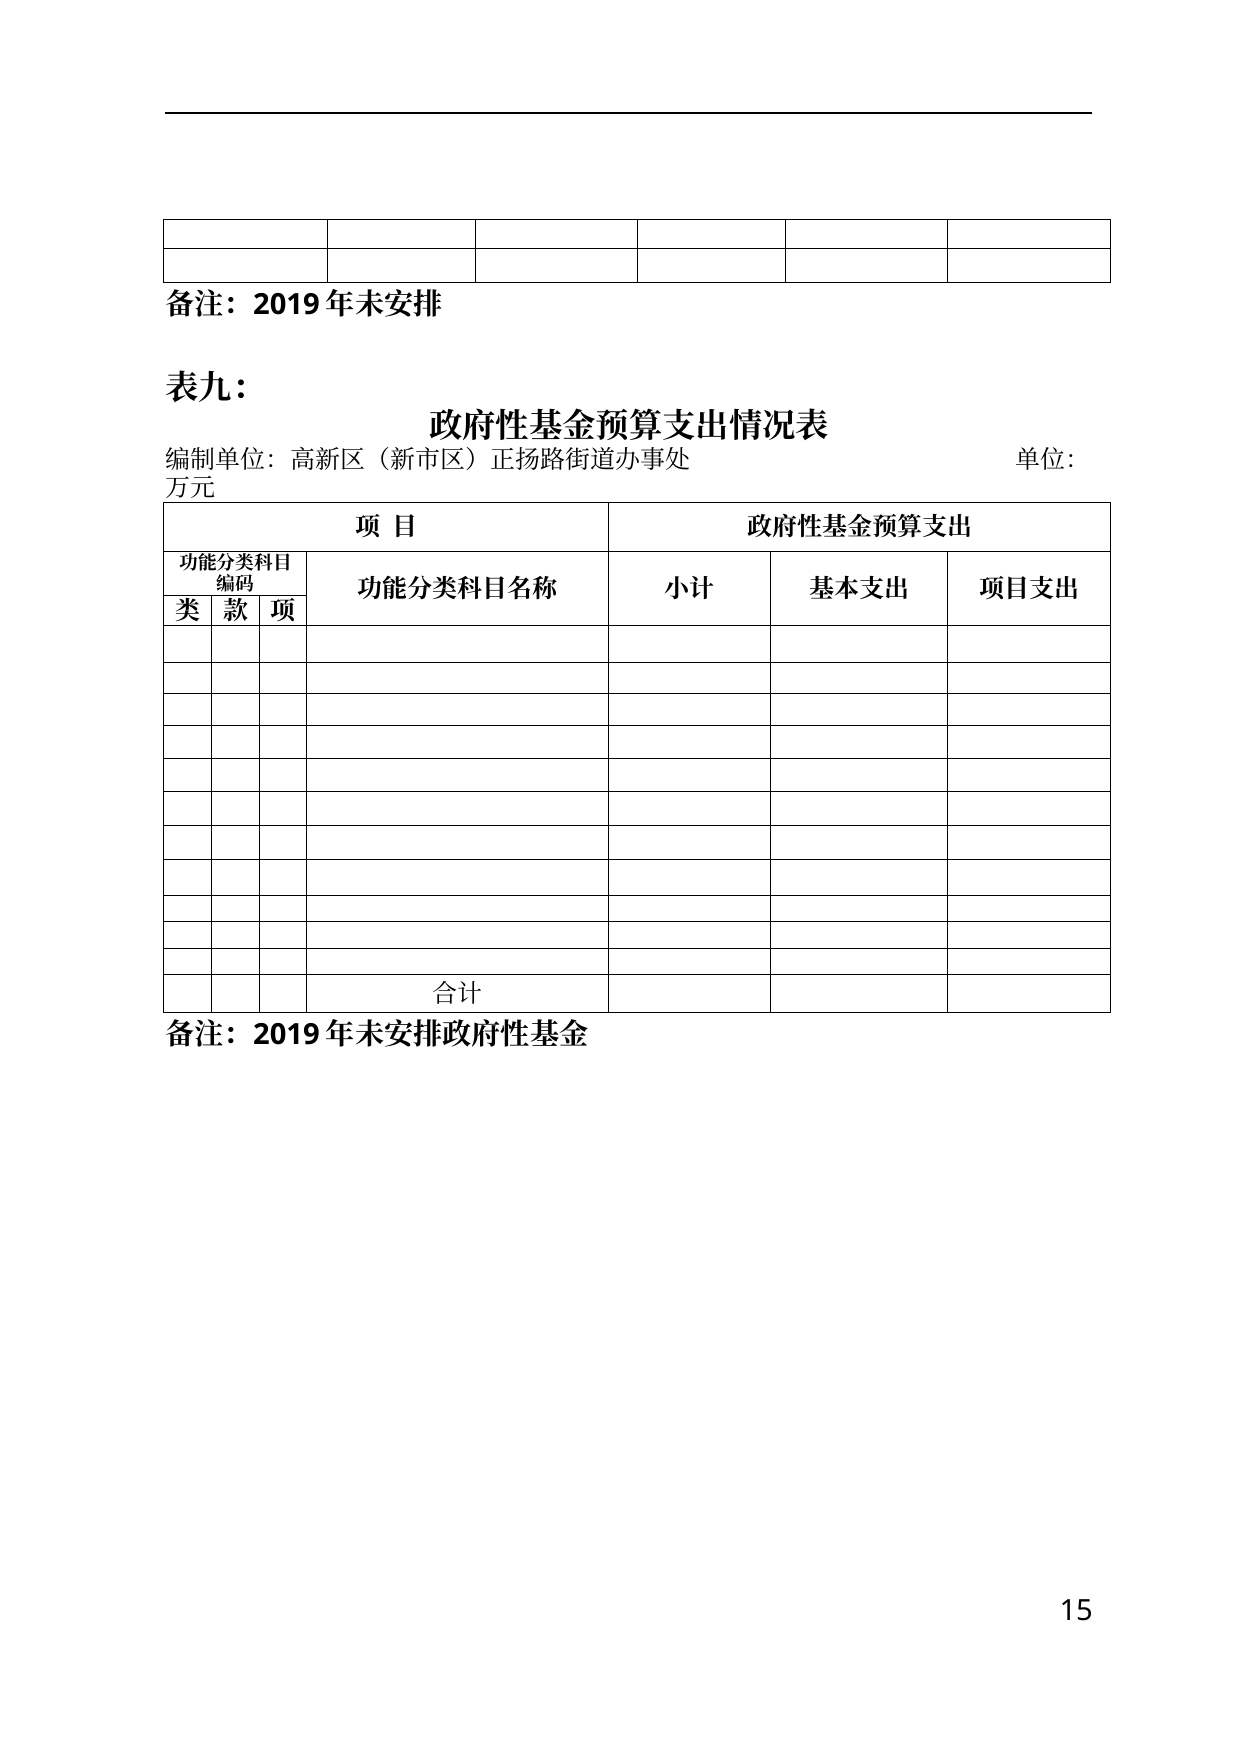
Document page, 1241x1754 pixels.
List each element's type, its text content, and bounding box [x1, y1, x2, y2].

table_cell [609, 792, 770, 825]
table_cell [307, 726, 608, 758]
table_cell [212, 759, 259, 791]
text 备注：2019年未安排政府性基金 [165, 1013, 1092, 1053]
table_cell [307, 759, 608, 791]
table_cell [948, 975, 1110, 1012]
table_cell [948, 694, 1110, 725]
table_cell 小计 [609, 552, 770, 624]
table_cell [771, 792, 947, 825]
table_cell [771, 949, 947, 974]
table_cell [164, 949, 211, 974]
table_cell [609, 860, 770, 895]
table_cell [476, 220, 637, 248]
table_cell [164, 860, 211, 895]
table_cell [164, 975, 211, 1012]
table_cell [307, 663, 608, 693]
table_cell [786, 220, 947, 248]
table_cell [212, 860, 259, 895]
text 政府性基金预算支出情况表 [165, 406, 1092, 445]
table_cell [212, 949, 259, 974]
table_cell [212, 826, 259, 859]
table_cell [948, 860, 1110, 895]
table_header 项 目 [164, 503, 608, 551]
text 编制单位：高新区（新市区）正扬路街道办事处 单位：万元 [165, 445, 1092, 502]
table_cell [260, 975, 306, 1012]
table_cell [212, 663, 259, 693]
table_cell [164, 694, 211, 725]
table_cell [212, 922, 259, 947]
table_cell 项 [260, 596, 306, 624]
table_cell 类 [164, 596, 211, 624]
table_cell [771, 860, 947, 895]
table_cell [638, 220, 785, 248]
table_cell [609, 949, 770, 974]
table_cell [948, 249, 1110, 282]
table_cell 项目支出 [948, 552, 1110, 624]
table_cell [771, 626, 947, 662]
table_cell [260, 726, 306, 758]
table_cell [609, 826, 770, 859]
table_cell [948, 826, 1110, 859]
table_cell [771, 726, 947, 758]
table_cell [771, 826, 947, 859]
table_cell [307, 896, 608, 921]
table_cell [307, 694, 608, 725]
table_cell 基本支出 [771, 552, 947, 624]
table_cell [164, 726, 211, 758]
table_cell [307, 922, 608, 947]
table_cell [260, 922, 306, 947]
table_cell [771, 694, 947, 725]
table_cell [164, 220, 327, 248]
table_cell [212, 626, 259, 662]
table_cell [948, 896, 1110, 921]
table_cell [164, 663, 211, 693]
table_cell [771, 663, 947, 693]
table_cell [328, 220, 475, 248]
table_cell [260, 826, 306, 859]
table_cell [307, 626, 608, 662]
table_cell [212, 792, 259, 825]
table_cell 功能分类科目名称 [307, 552, 608, 624]
table_cell [260, 896, 306, 921]
table_cell [328, 249, 475, 282]
table_cell [164, 249, 327, 282]
table_cell [609, 896, 770, 921]
table_cell [260, 860, 306, 895]
table_cell [609, 759, 770, 791]
table_cell [948, 663, 1110, 693]
text 表九： [165, 368, 1092, 406]
table_cell [307, 792, 608, 825]
table_cell [476, 249, 637, 282]
table_cell [260, 626, 306, 662]
table_cell [948, 949, 1110, 974]
table_cell [164, 626, 211, 662]
table_cell [307, 860, 608, 895]
table_cell [948, 220, 1110, 248]
table_cell [609, 663, 770, 693]
table_cell [212, 975, 259, 1012]
table_cell [771, 759, 947, 791]
table_header 政府性基金预算支出 [609, 503, 1110, 551]
table_cell [260, 792, 306, 825]
table_cell [638, 249, 785, 282]
table_cell [164, 922, 211, 947]
table_cell [164, 792, 211, 825]
table_cell 款 [212, 596, 259, 624]
table_cell [609, 694, 770, 725]
table_cell [164, 826, 211, 859]
table_cell [260, 694, 306, 725]
table_cell [307, 826, 608, 859]
table_cell [786, 249, 947, 282]
table_cell [609, 975, 770, 1012]
table_cell [164, 896, 211, 921]
table_cell [771, 975, 947, 1012]
table_cell 功能分类科目编码 [164, 552, 306, 595]
table_cell [771, 896, 947, 921]
table_cell [609, 922, 770, 947]
table_cell [609, 726, 770, 758]
table_cell [212, 726, 259, 758]
table_cell [948, 626, 1110, 662]
table_cell [307, 949, 608, 974]
table_cell [212, 694, 259, 725]
table_cell [948, 759, 1110, 791]
table_cell [260, 949, 306, 974]
table_cell [948, 792, 1110, 825]
table_cell [948, 922, 1110, 947]
table_cell [212, 896, 259, 921]
text 备注：2019年未安排 [165, 283, 1092, 323]
table_cell [609, 626, 770, 662]
table_cell [948, 726, 1110, 758]
table_cell 合计 [307, 975, 608, 1012]
table_cell [164, 759, 211, 791]
table_cell [260, 663, 306, 693]
table_cell [771, 922, 947, 947]
table_cell [260, 759, 306, 791]
